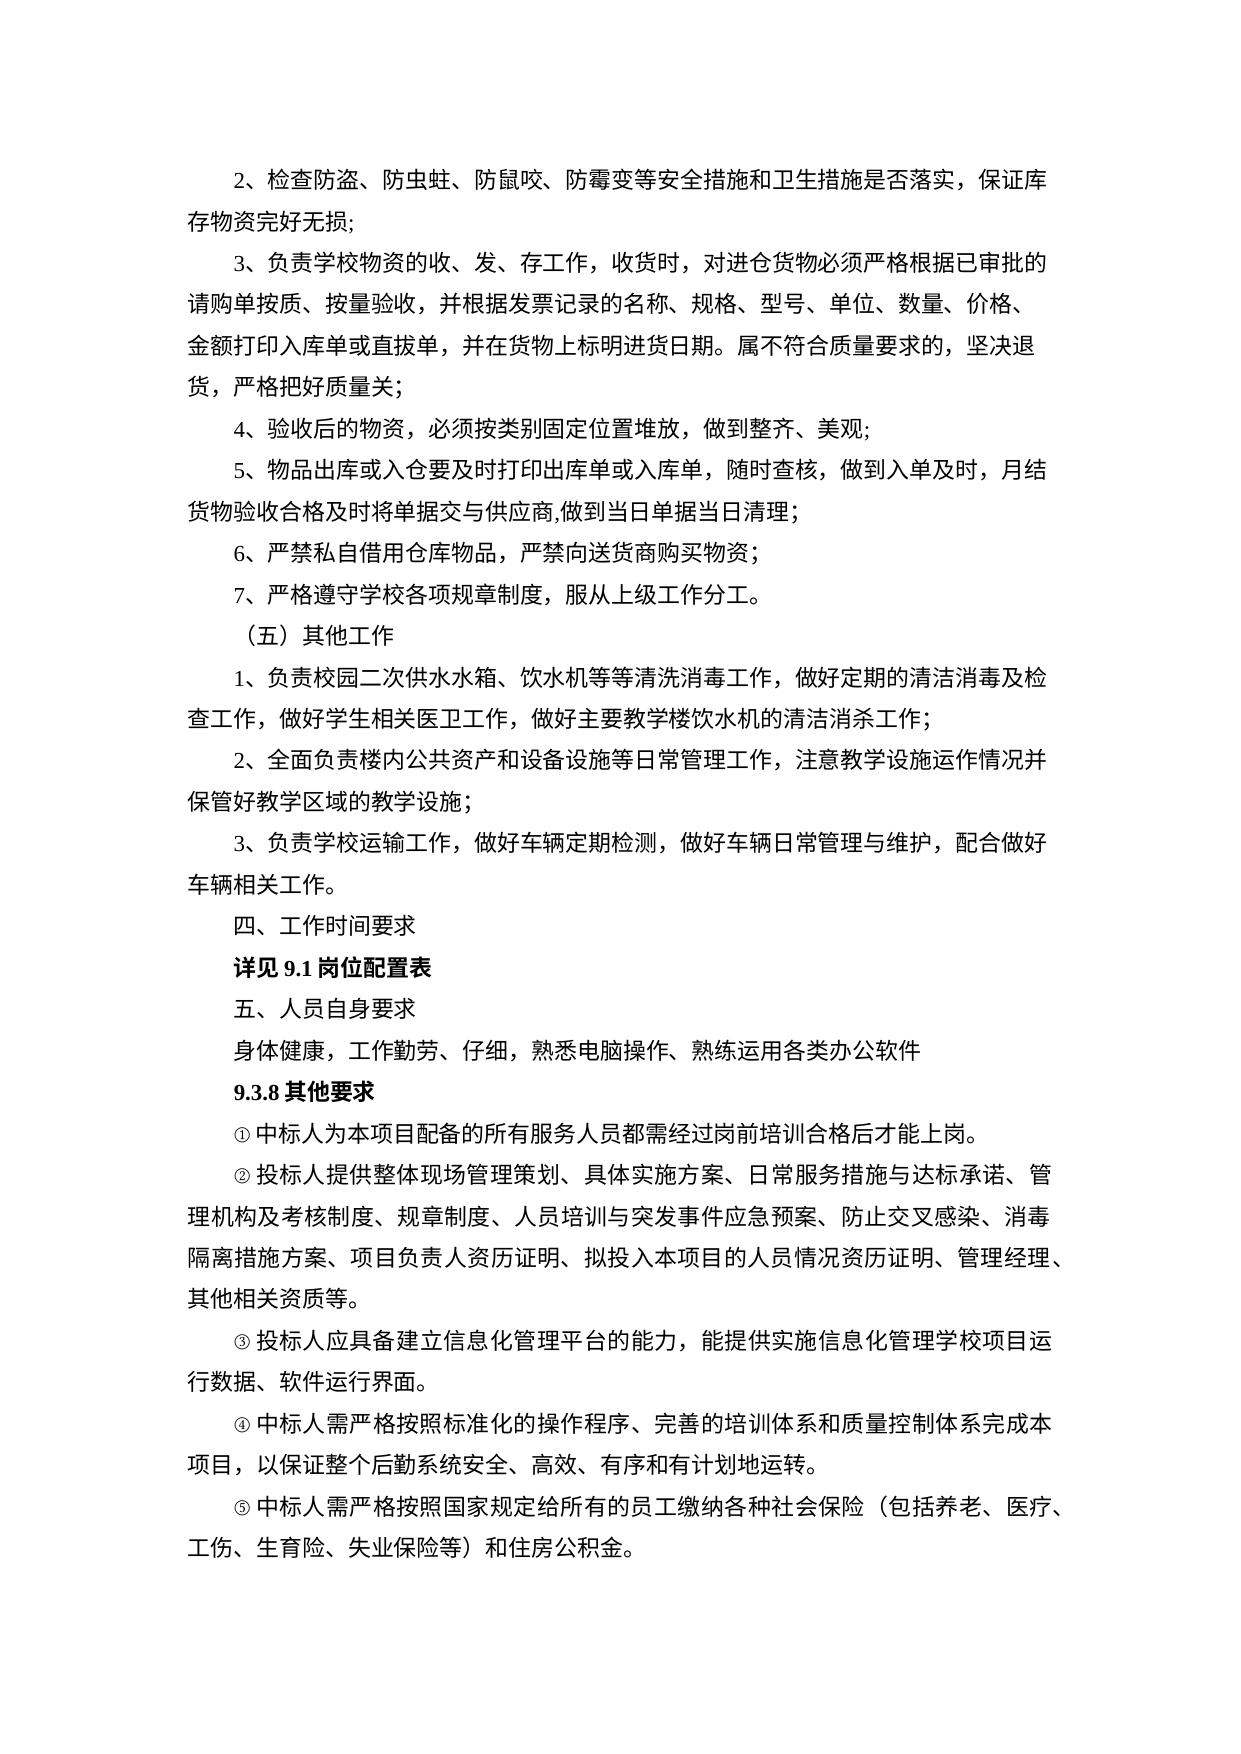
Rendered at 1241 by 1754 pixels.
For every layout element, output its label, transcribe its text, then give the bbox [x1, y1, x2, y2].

text 5、物品出库或入仓要及时打印出库单或入库单，随时查核，做到入单及时，月结货物验收合格及时将单据交与供应商,做到当日单据当日清理； [187, 452, 1053, 527]
text 7、严格遵守学校各项规章制度，服从上级工作分工。 [187, 577, 1053, 610]
text 3、负责学校物资的收、发、存工作，收货时，对进仓货物必须严格根据已审批的请购单按质、按量验收，并根据发票记录的名称、规格、型号、单位、数量、价格、金额打印入库单或直拔单，并在货物上标明进货日期。属不符合质量要求的，坚决退货，严格把好质量关； [187, 245, 1053, 402]
text ⑤中标人需严格按照国家规定给所有的员工缴纳各种社会保险（包括养老、医疗、工伤、生育险、失业保险等）和住房公积金。 [187, 1489, 1053, 1563]
text 6、严禁私自借用仓库物品，严禁向送货商购买物资； [187, 535, 1053, 568]
text ②投标人提供整体现场管理策划、具体实施方案、日常服务措施与达标承诺、管理机构及考核制度、规章制度、人员培训与突发事件应急预案、防止交叉感染、消毒隔离措施方案、项目负责人资历证明、拟投入本项目的人员情况资历证明、管理经理、其他相关资质等。 [187, 1157, 1053, 1314]
text 1、负责校园二次供水水箱、饮水机等等清洗消毒工作，做好定期的清洁消毒及检查工作，做好学生相关医卫工作，做好主要教学楼饮水机的清洁消杀工作； [187, 659, 1053, 734]
text 3、负责学校运输工作，做好车辆定期检测，做好车辆日常管理与维护，配合做好车辆相关工作。 [187, 825, 1053, 900]
text ①中标人为本项目配备的所有服务人员都需经过岗前培训合格后才能上岗。 [187, 1116, 1053, 1149]
text ③投标人应具备建立信息化管理平台的能力，能提供实施信息化管理学校项目运行数据、软件运行界面。 [187, 1323, 1053, 1397]
text 2、检查防盗、防虫蛀、防鼠咬、防霉变等安全措施和卫生措施是否落实，保证库存物资完好无损; [187, 162, 1053, 237]
text 4、验收后的物资，必须按类别固定位置堆放，做到整齐、美观; [187, 411, 1053, 444]
text ④中标人需严格按照标准化的操作程序、完善的培训体系和质量控制体系完成本项目，以保证整个后勤系统安全、高效、有序和有计划地运转。 [187, 1406, 1053, 1480]
text 身体健康，工作勤劳、仔细，熟悉电脑操作、熟练运用各类办公软件 [187, 1033, 1053, 1066]
text （五）其他工作 [187, 618, 1053, 651]
text 五、人员自身要求 [187, 991, 1053, 1024]
text 四、工作时间要求 [187, 908, 1053, 941]
text 详见9.1岗位配置表 [187, 950, 1053, 983]
text 2、全面负责楼内公共资产和设备设施等日常管理工作，注意教学设施运作情况并保管好教学区域的教学设施； [187, 742, 1053, 817]
text 9.3.8其他要求 [187, 1074, 1053, 1107]
